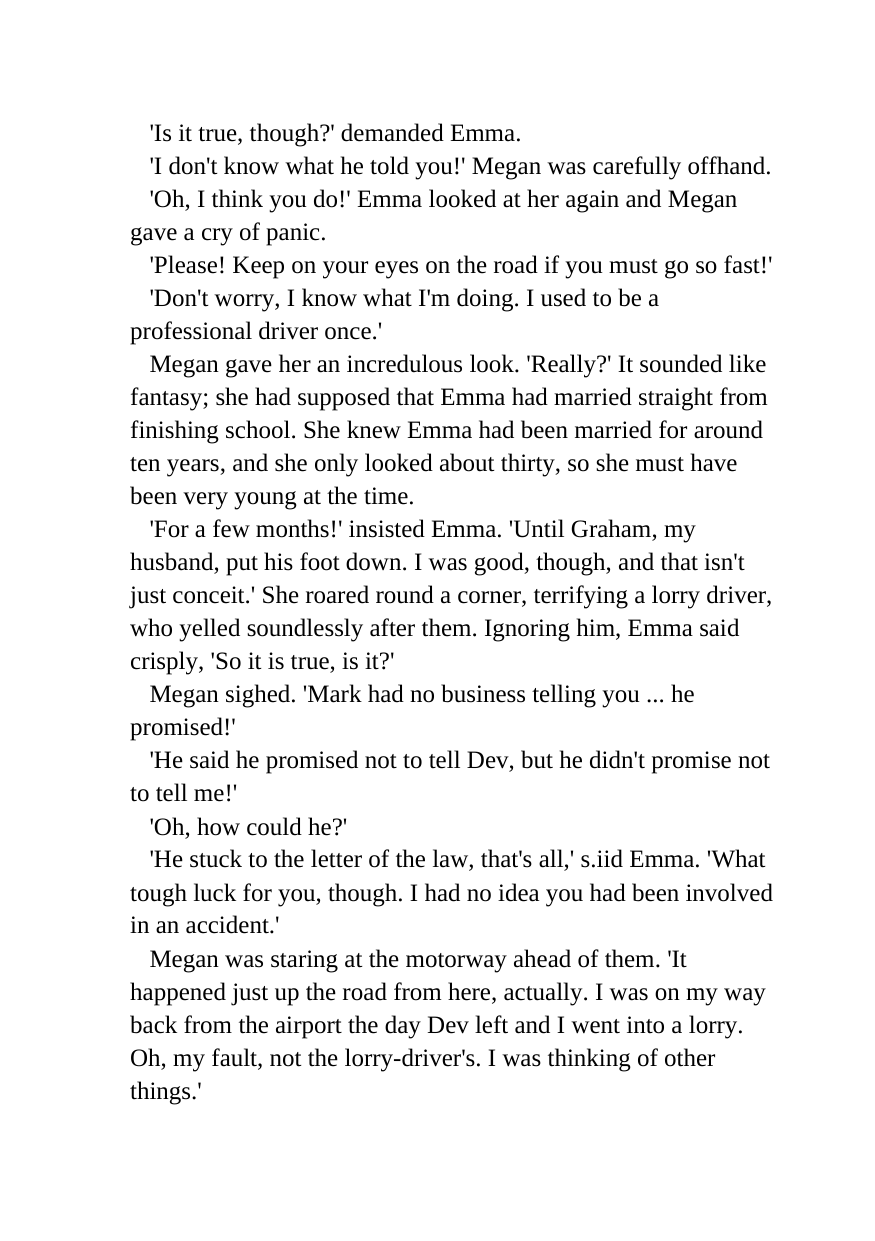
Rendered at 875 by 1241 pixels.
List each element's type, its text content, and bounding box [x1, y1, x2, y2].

text 'For a few months!' insisted Emma. 'Until Graham, my husband, put his foot down. I was good, though, and that isn't just conceit.' She roared round a corner, terrifying a lorry driver, who yelled soundlessly after them. Ignoring him, Emma said crisply, 'So it is true, is it?' [130, 514, 774, 675]
text 'Don't worry, I know what I'm doing. I used to be a professional driver once.' [130, 283, 774, 345]
text Megan was staring at the motorway ahead of them. 'It happened just up the road from here, actually. I was on my way back from the airport the day Dev left and I went into a lorry. Oh, my fault, not the lorry-driver's. I was thinking of other things.' [130, 944, 774, 1104]
text Megan sighed. 'Mark had no business telling you ... he promised!' [130, 679, 774, 741]
text 'Is it true, though?' demanded Emma. [130, 118, 774, 147]
text 'I don't know what he told you!' Megan was carefully offhand. [130, 151, 774, 180]
text 'He said he promised not to tell Dev, but he didn't promise not to tell me!' [130, 746, 774, 807]
text 'Oh, how could he?' [130, 812, 774, 840]
text 'He stuck to the letter of the law, that's all,' s.iid Emma. 'What tough luck for you, though. I had no idea you had been involved in an accident.' [130, 844, 774, 939]
text 'Oh, I think you do!' Emma looked at her again and Megan gave a cry of panic. [130, 184, 774, 246]
text Megan gave her an incredulous look. 'Really?' It sounded like fantasy; she had supposed that Emma had married straight from finishing school. She knew Emma had been married for around ten years, and she only looked about thirty, so she must have been very young at the time. [130, 349, 774, 510]
text 'Please! Keep on your eyes on the road if you must go so fast!' [130, 250, 774, 279]
